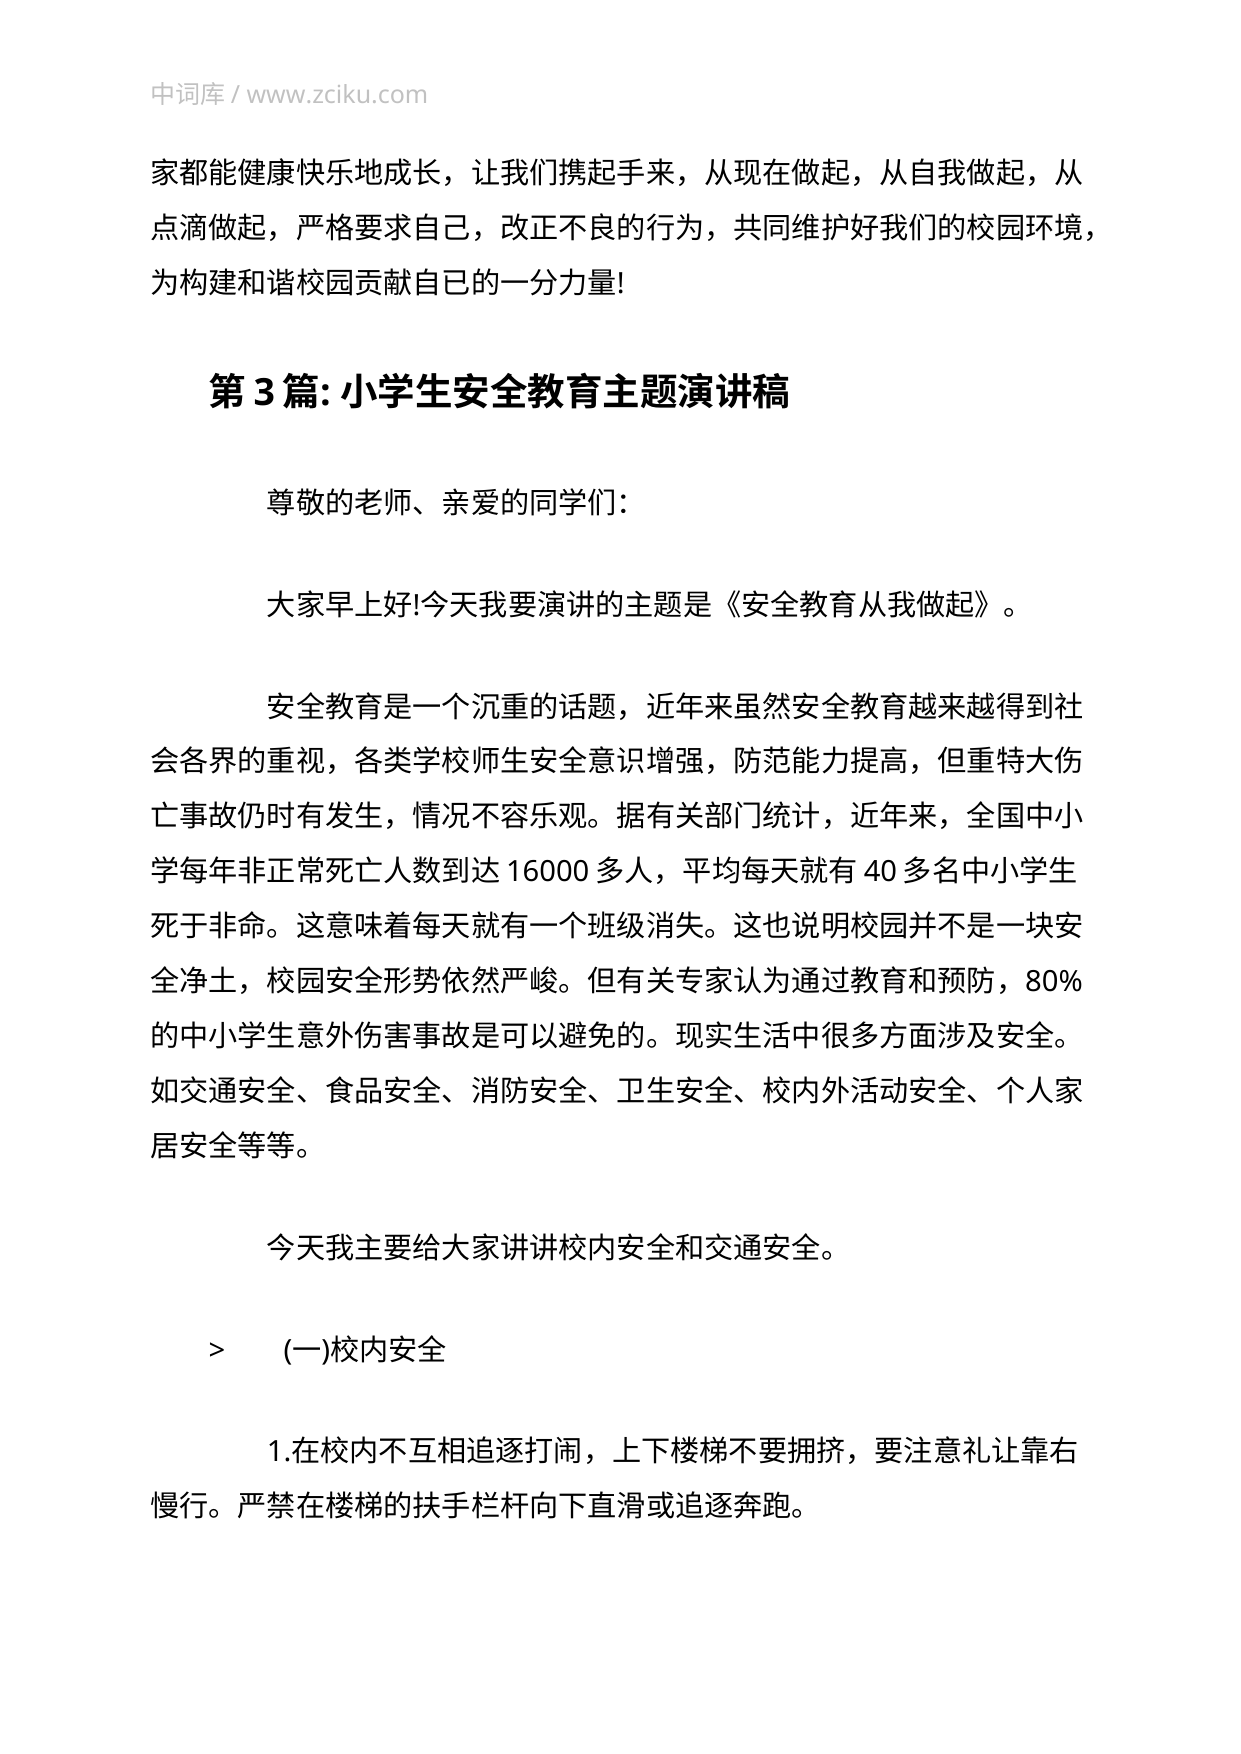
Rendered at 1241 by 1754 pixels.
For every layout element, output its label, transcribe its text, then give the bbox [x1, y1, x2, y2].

text 安全教育是一个沉重的话题，近年来虽然安全教育越来越得到社会各界的重视，各类学校师生安全意识增强，防范能力提高，但重特大伤亡事故仍时有发生，情况不容乐观。据有关部门统计，近年来，全国中小学每年非正常死亡人数到达16000多人，平均每天就有40多名中小学生死于非命。这意味着每天就有一个班级消失。这也说明校园并不是一块安全净土，校园安全形势依然严峻。但有关专家认为通过教育和预防，80%的中小学生意外伤害事故是可以避免的。现实生活中很多方面涉及安全。如交通安全、食品安全、消防安全、卫生安全、校内外活动安全、个人家居安全等等。 [150, 683, 1090, 1165]
text 尊敬的老师、亲爱的同学们： [150, 479, 1090, 522]
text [150, 150, 1090, 302]
text 今天我主要给大家讲讲校内安全和交通安全。 [150, 1224, 1090, 1267]
text 第3篇: 小学生安全教育主题演讲稿 [150, 362, 1090, 416]
text > (一)校内安全 [150, 1326, 1090, 1368]
text 大家早上好!今天我要演讲的主题是《安全教育从我做起》。 [150, 581, 1090, 623]
text 1.在校内不互相追逐打闹，上下楼梯不要拥挤，要注意礼让靠右慢行。严禁在楼梯的扶手栏杆向下直滑或追逐奔跑。 [150, 1428, 1090, 1525]
